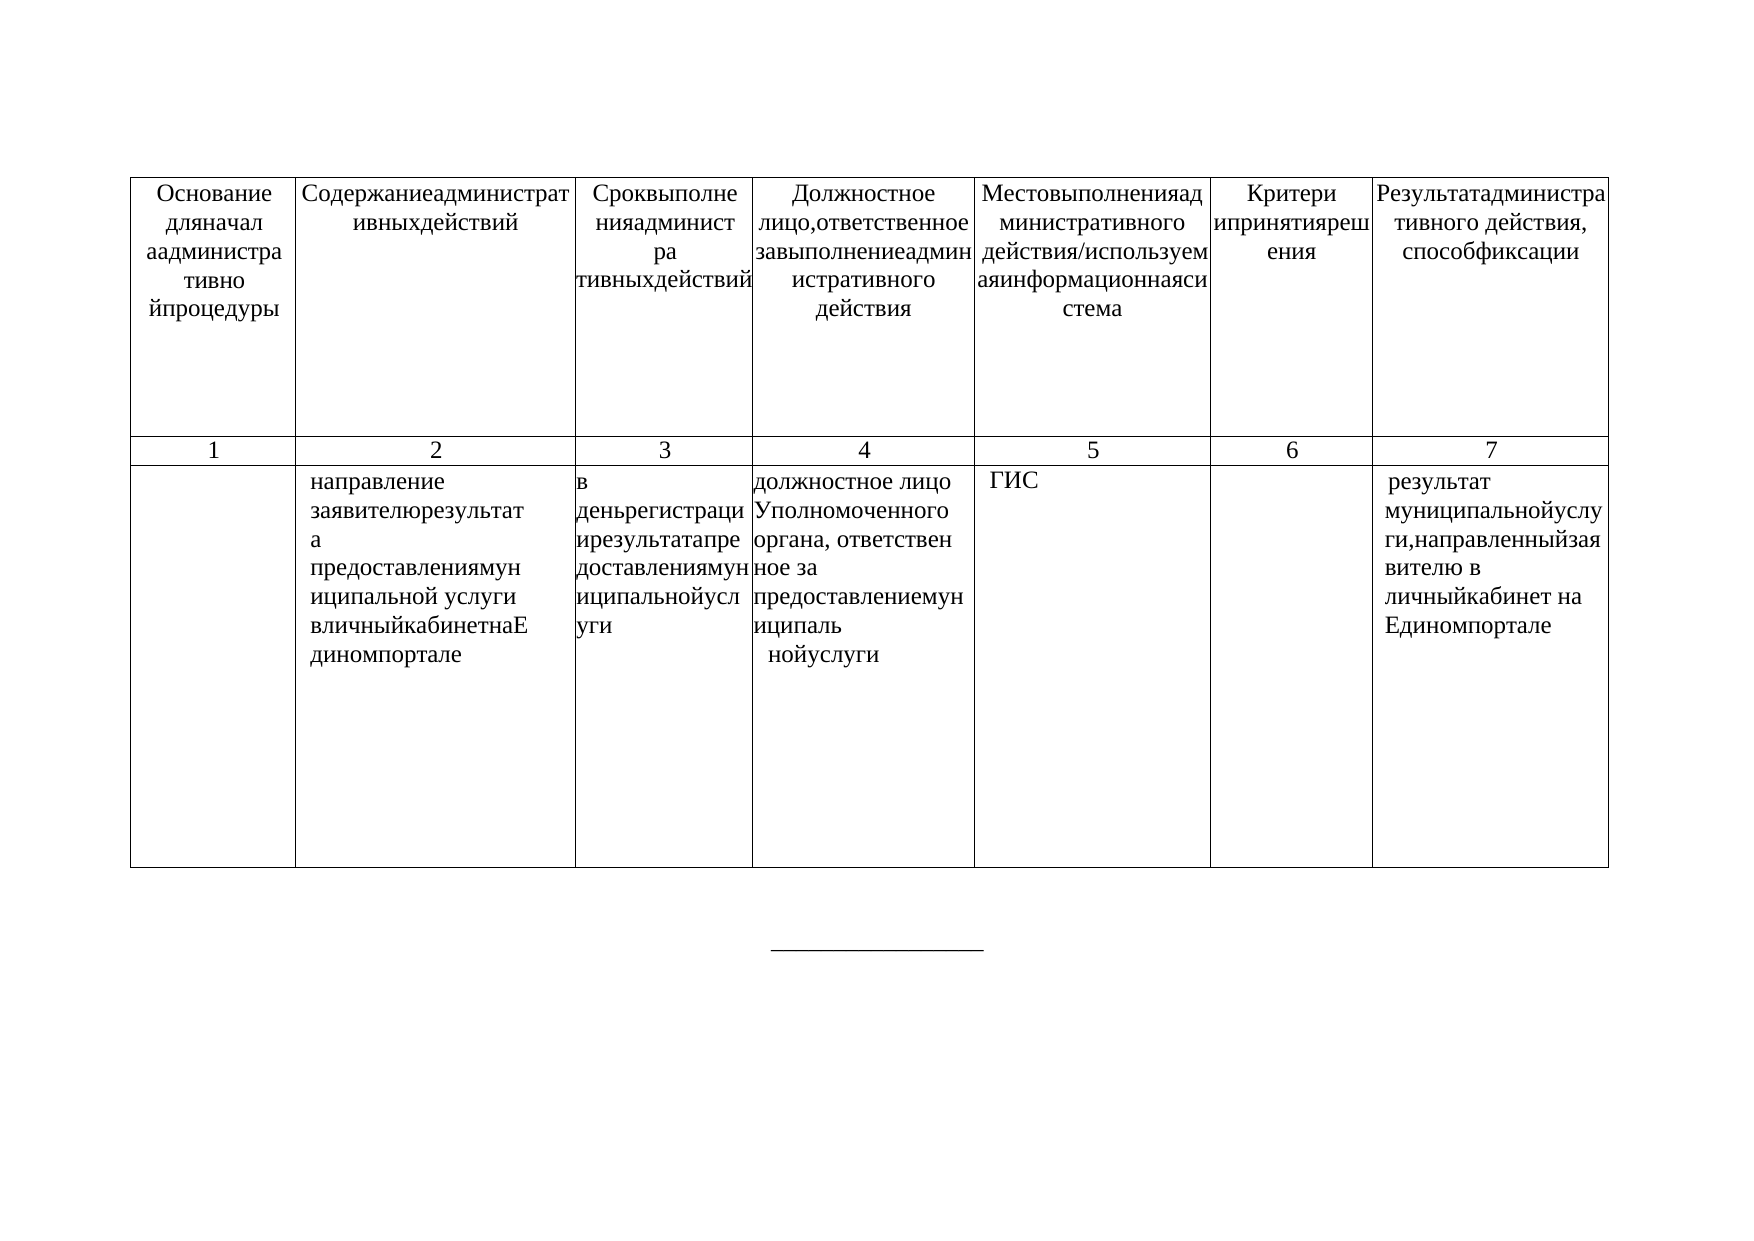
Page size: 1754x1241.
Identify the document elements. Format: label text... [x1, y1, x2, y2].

table_cell 4 [753, 437, 974, 465]
table_cell 2 [296, 437, 575, 465]
table_cell ГИС [975, 466, 1210, 867]
table_cell 5 [975, 437, 1210, 465]
table_cell [131, 466, 295, 867]
table_cell Местовыполненияадминистративного действия/используемаяинформационнаясистема [975, 178, 1210, 436]
table_cell должностное лицо Уполномоченного органа, ответствен ное за предоставлениемуниципаль нойуслуги [753, 466, 974, 867]
table_cell 7 [1373, 437, 1608, 465]
table_cell в деньрегистрациирезультатапредоставлениямуниципальнойуслуги [576, 466, 752, 867]
table_cell 6 [1211, 437, 1372, 465]
table_cell 1 [131, 437, 295, 465]
table_cell [1211, 466, 1372, 867]
table_cell Сроквыполненияадминистра тивныхдействий [576, 178, 752, 436]
table_cell Содержаниеадминистративныхдействий [296, 178, 575, 436]
table_cell 3 [576, 437, 752, 465]
table_cell Основание дляначалаадминистра тивнойпроцедуры [131, 178, 295, 436]
table_cell Результатадминистративного действия, способфиксации [1373, 178, 1608, 436]
table_cell Должностное лицо,ответственное завыполнениеадминистративного действия [753, 178, 974, 436]
table_cell результат муниципальнойуслуги,направленныйзаявителю в личныйкабинет на Единомпортале [1373, 466, 1608, 867]
text _________________ [118, 925, 1636, 954]
table_cell направление заявителюрезультата предоставлениямуниципальной услуги вличныйкабинетнаЕдиномпортале [296, 466, 575, 867]
table_cell Критериипринятиярешения [1211, 178, 1372, 436]
